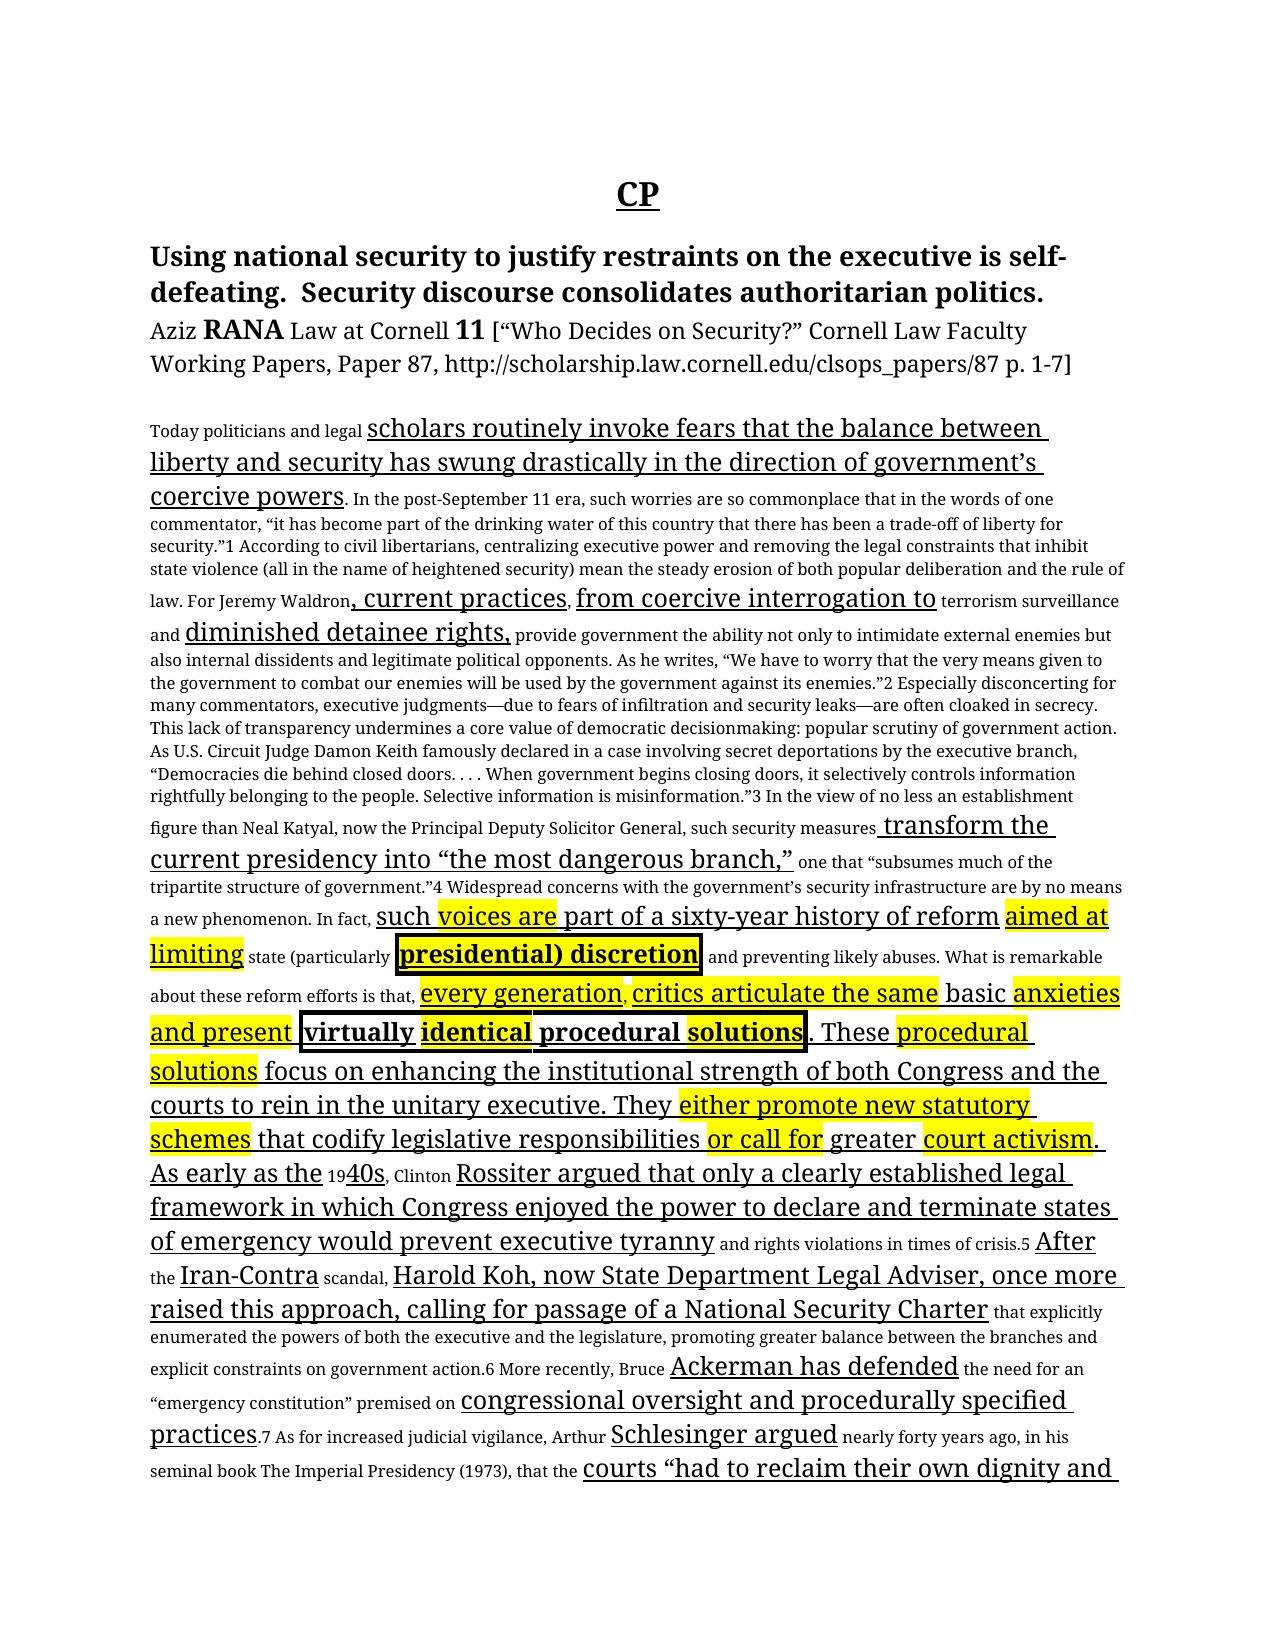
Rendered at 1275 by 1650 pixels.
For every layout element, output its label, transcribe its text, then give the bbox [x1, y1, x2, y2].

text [150, 410, 1125, 1485]
subtitle CP [150, 171, 1125, 216]
subtitle Using national security to justify restraints on the executive is self-defeating. Security discourse consolidates authoritarian politics. [150, 237, 1125, 311]
text Aziz RANA Law at Cornell 11 [“Who Decides on Security?” Cornell Law Faculty Working Papers, Paper 87, http://scholarship.law.cornell.edu/clsops_papers/87 p. 1-7] [150, 311, 1125, 379]
